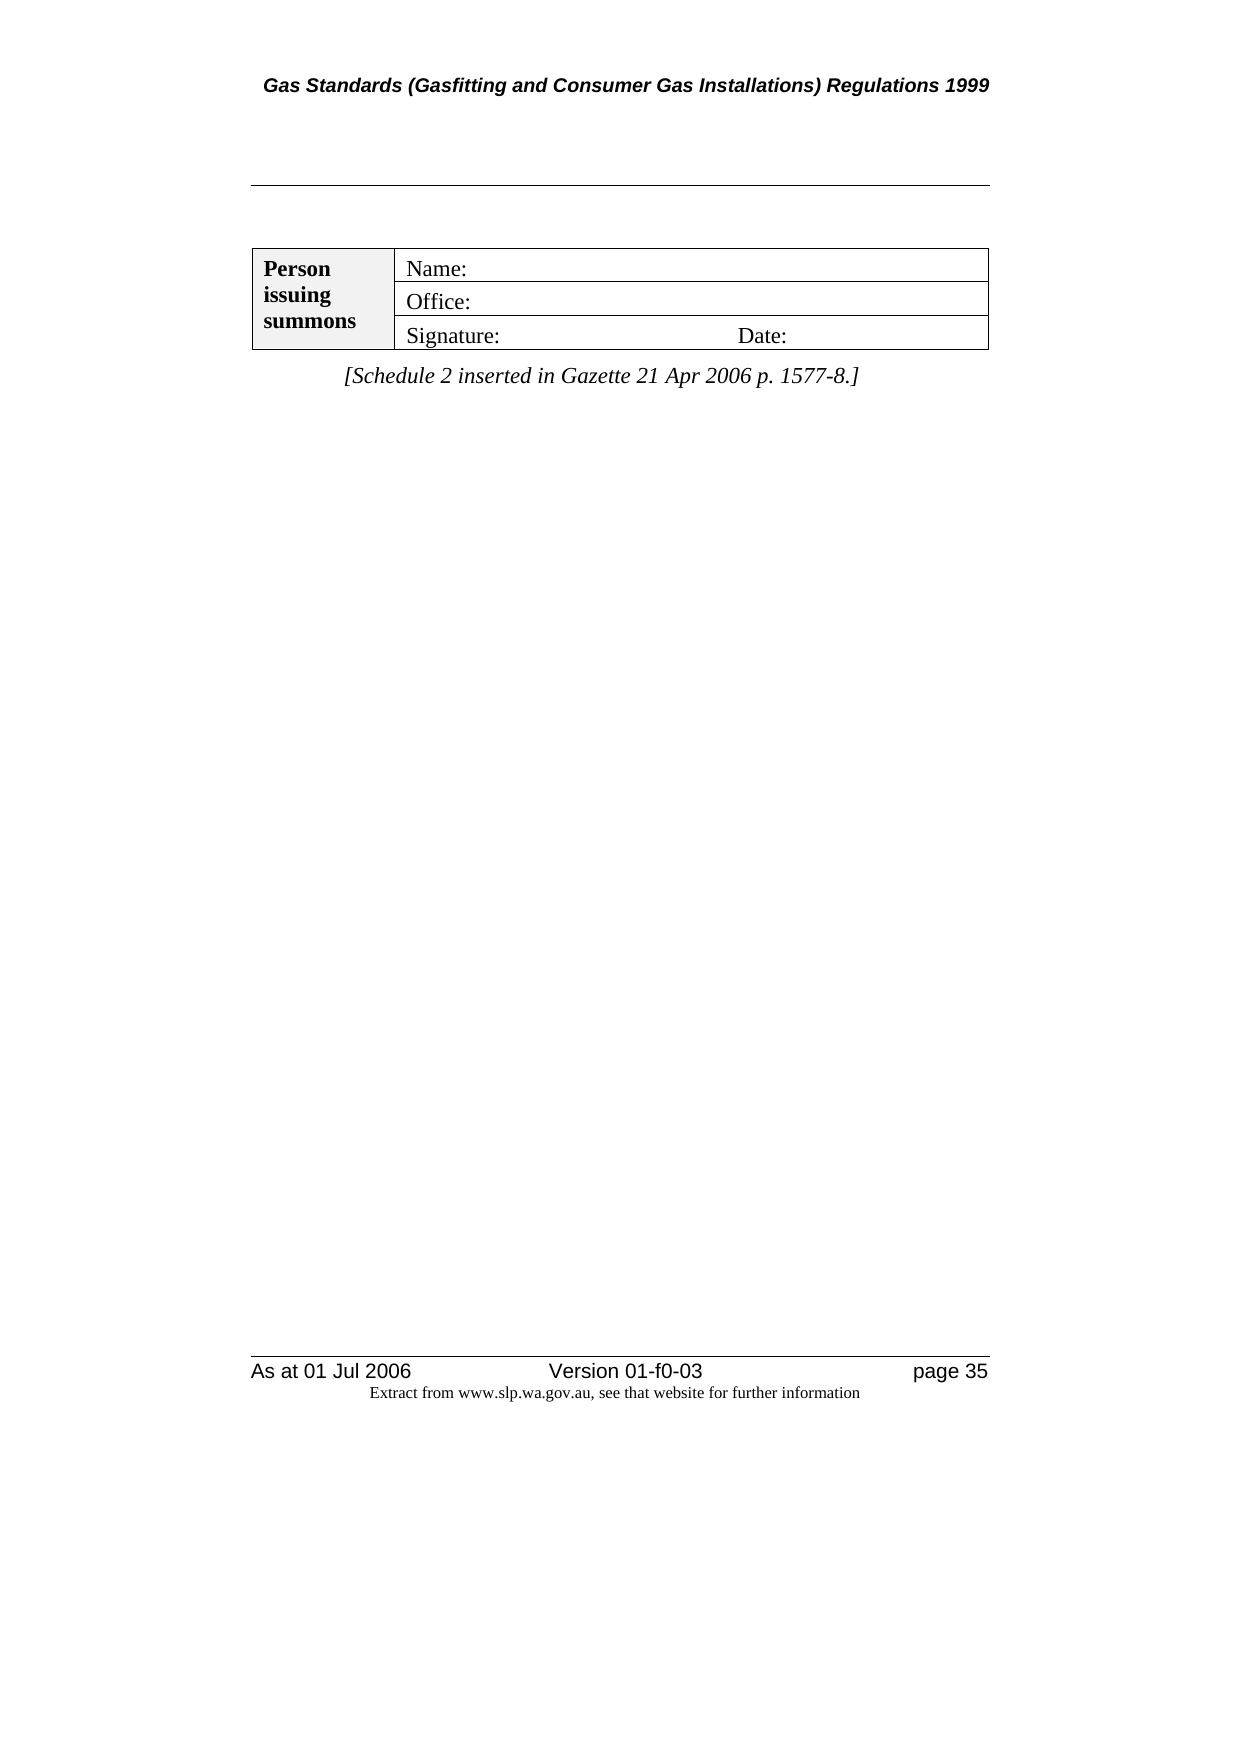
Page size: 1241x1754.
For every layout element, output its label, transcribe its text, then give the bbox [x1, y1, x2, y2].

table_cell Name: [395, 249, 988, 281]
table_cell Person issuing summons [253, 249, 394, 348]
table_cell Signature: Date: [395, 316, 988, 348]
text [Schedule 2 inserted in Gazette 21 Apr 2006 p. 1577-8.] [251, 362, 990, 388]
table_cell Office: [395, 282, 988, 315]
